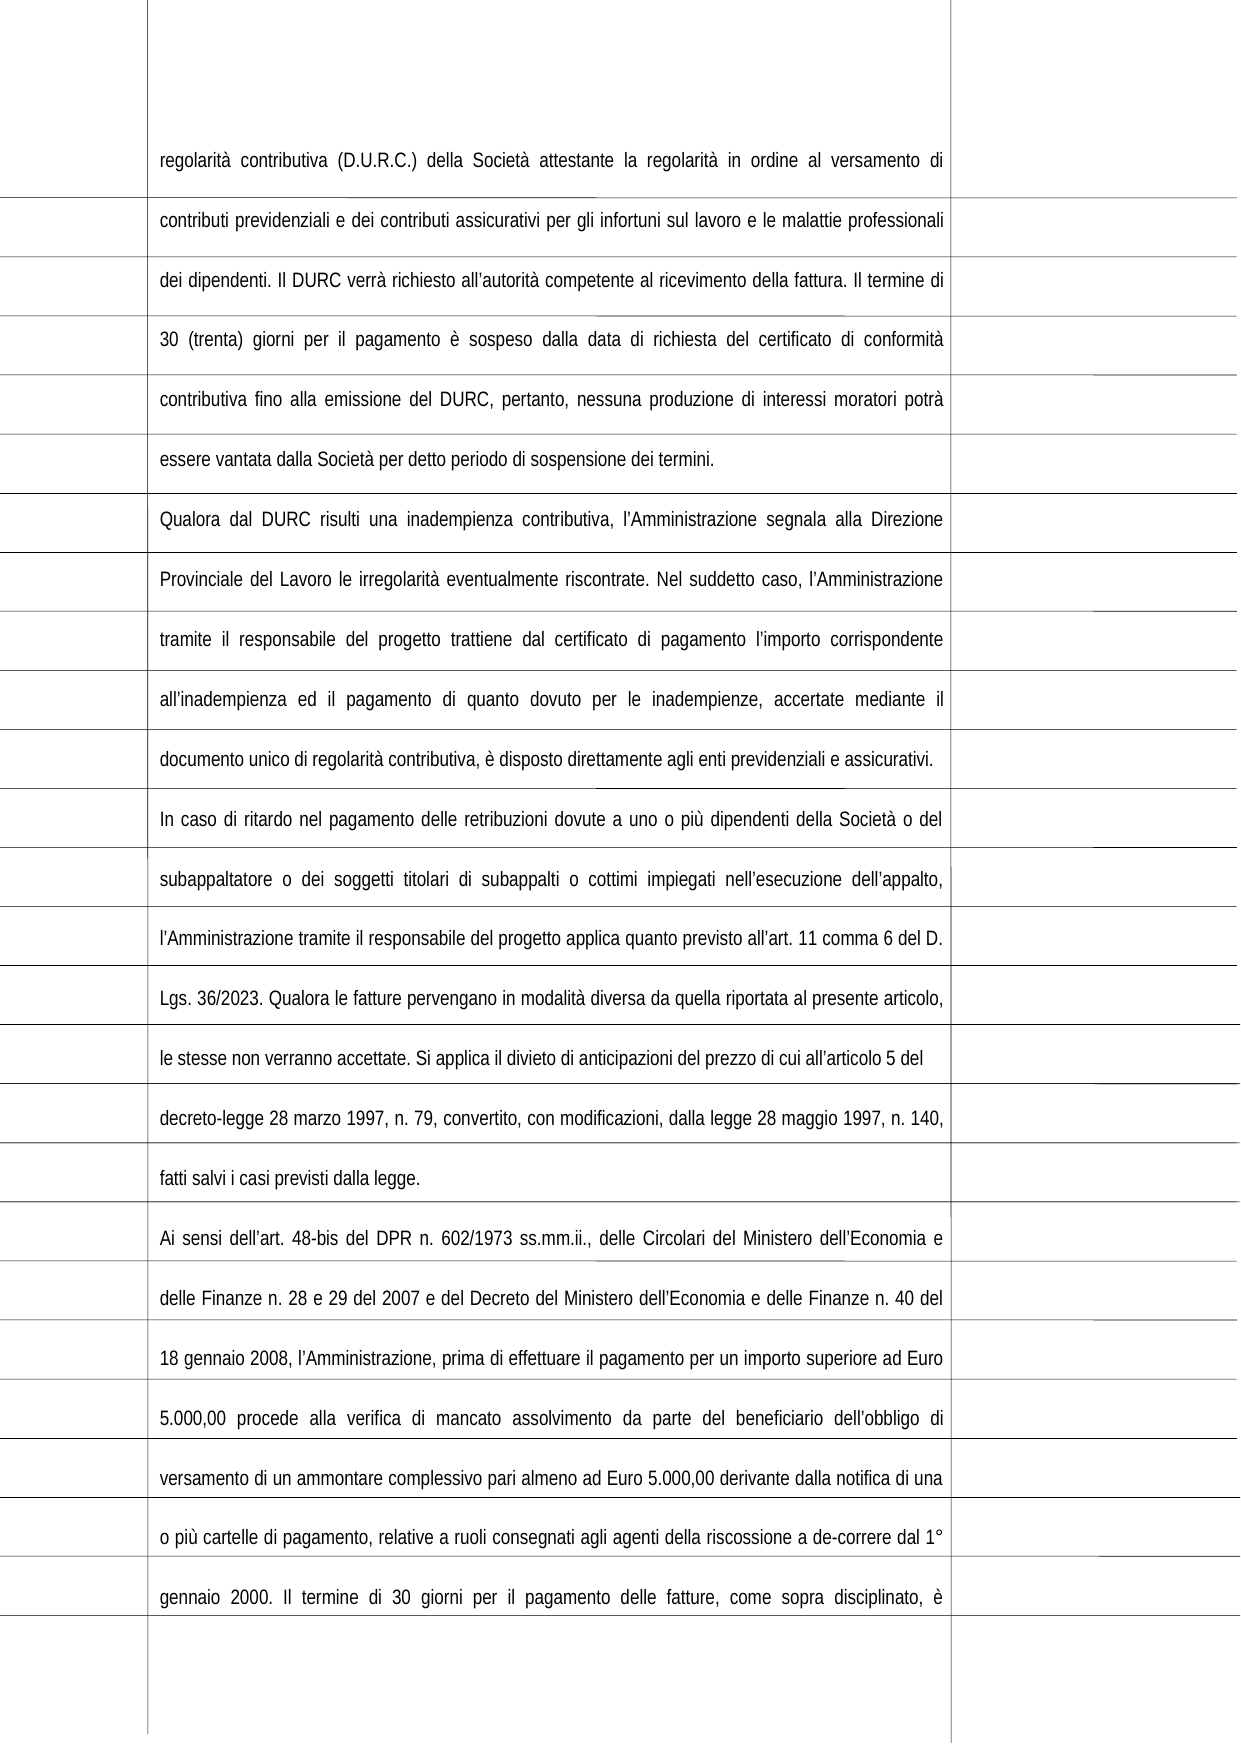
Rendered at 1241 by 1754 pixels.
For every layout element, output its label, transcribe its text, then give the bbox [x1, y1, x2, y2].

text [159, 148, 945, 471]
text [159, 1226, 945, 1609]
text In caso di ritardo nel pagamento delle retribuzioni dovute a uno o più dipendenti della Società o del subappaltatore o dei soggetti titolari di subappalti o cottimi impiegati nell’esecuzione dell’appalto, l’Amministrazione tramite il responsabile del progetto applica quanto previsto all’art. 11 comma 6 del D. Lgs. 36/2023. Qualora le fatture pervengano in modalità diversa da quella riportata al presente articolo, le stesse non verranno accettate. Si applica il divieto di anticipazioni del prezzo di cui all’articolo 5 del [159, 807, 945, 1070]
text decreto-legge 28 marzo 1997, n. 79, convertito, con modificazioni, dalla legge 28 maggio 1997, n. 140, fatti salvi i casi previsti dalla legge. [159, 1106, 945, 1190]
text Qualora dal DURC risulti una inadempienza contributiva, l’Amministrazione segnala alla Direzione Provinciale del Lavoro le irregolarità eventualmente riscontrate. Nel suddetto caso, l’Amministrazione tramite il responsabile del progetto trattiene dal certificato di pagamento l’importo corrispondente all’inadempienza ed il pagamento di quanto dovuto per le inadempienze, accertate mediante il documento unico di regolarità contributiva, è disposto direttamente agli enti previdenziali e assicurativi. [159, 507, 945, 771]
